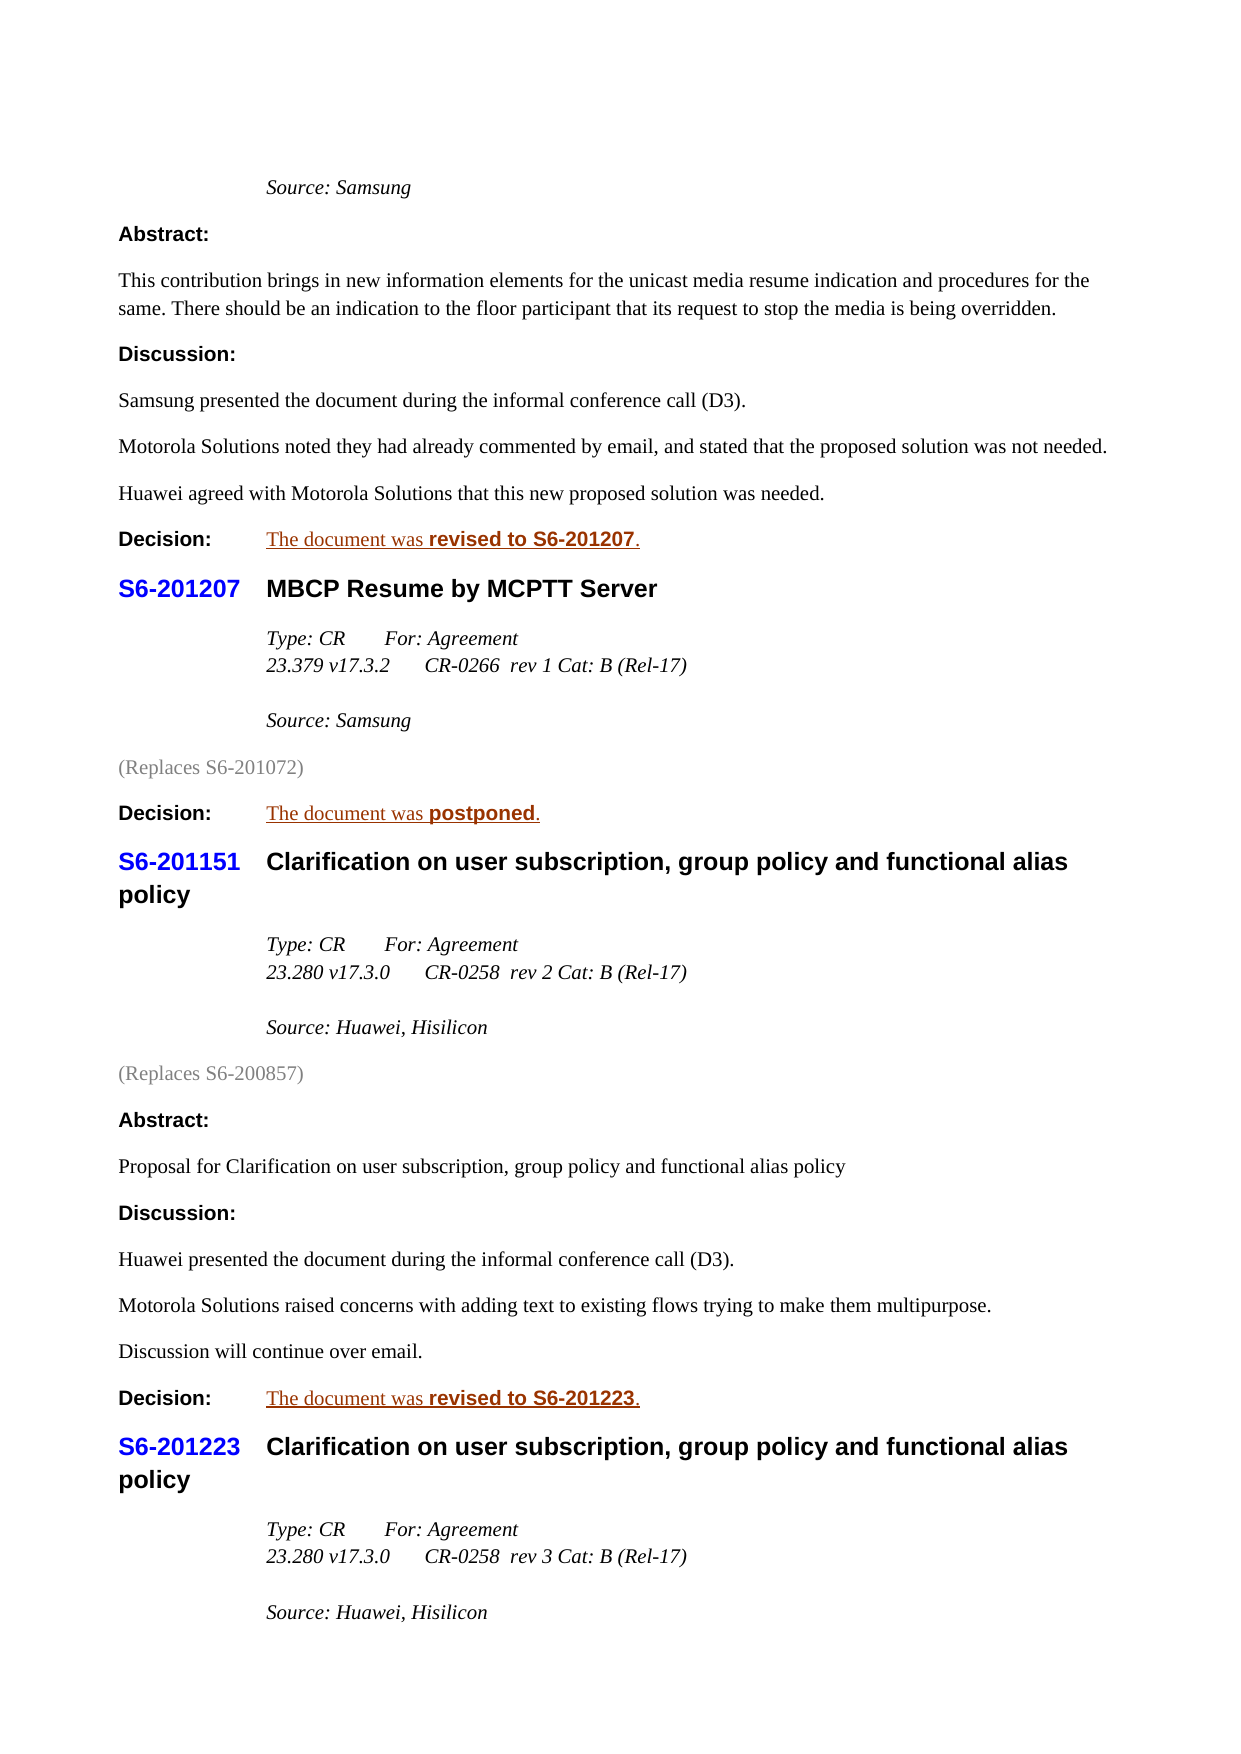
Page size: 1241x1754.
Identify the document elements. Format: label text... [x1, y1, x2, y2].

text This contribution brings in new information elements for the unicast media resume indication and procedures for the same. There should be an indication to the floor participant that its request to stop the media is being overridden. [118, 268, 1122, 319]
text Huawei agreed with Motorola Solutions that this new proposed solution was needed. [118, 481, 1122, 505]
text Abstract: [118, 1108, 1122, 1132]
text Proposal for Clarification on user subscription, group policy and functional alias policy [118, 1154, 1122, 1178]
text Type: CR For: Agreement 23.280 v17.3.0 CR-0258 rev 2 Cat: B (Rel-17) Source: Huawei, Hisilicon [118, 932, 1122, 1039]
text S6-201207 MBCP Resume by MCPTT Server [118, 574, 1122, 602]
text Motorola Solutions raised concerns with adding text to existing flows trying to make them multipurpose. [118, 1293, 1122, 1317]
text Decision: The document was postponed. [118, 801, 1122, 825]
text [118, 148, 1122, 199]
text Type: CR For: Agreement 23.280 v17.3.0 CR-0258 rev 3 Cat: B (Rel-17) Source: Huawei, Hisilicon [118, 1517, 1122, 1624]
text Decision: The document was revised to S6-201207. [118, 527, 1122, 551]
text (Replaces S6-200857) [118, 1061, 1122, 1085]
text Abstract: [118, 222, 1122, 246]
text Type: CR For: Agreement 23.379 v17.3.2 CR-0266 rev 1 Cat: B (Rel-17) Source: Samsung [118, 625, 1122, 732]
text (Replaces S6-201072) [118, 754, 1122, 779]
text Samsung presented the document during the informal conference call (D3). [118, 388, 1122, 412]
text Discussion: [118, 1200, 1122, 1224]
text Huawei presented the document during the informal conference call (D3). [118, 1247, 1122, 1271]
text Motorola Solutions noted they had already commented by email, and stated that the proposed solution was not needed. [118, 434, 1122, 458]
text S6-201223 Clarification on user subscription, group policy and functional alias policy [118, 1432, 1122, 1494]
text Decision: The document was revised to S6-201223. [118, 1386, 1122, 1410]
text S6-201151 Clarification on user subscription, group policy and functional alias policy [118, 847, 1122, 909]
text Discussion: [118, 342, 1122, 366]
text Discussion will continue over email. [118, 1339, 1122, 1363]
